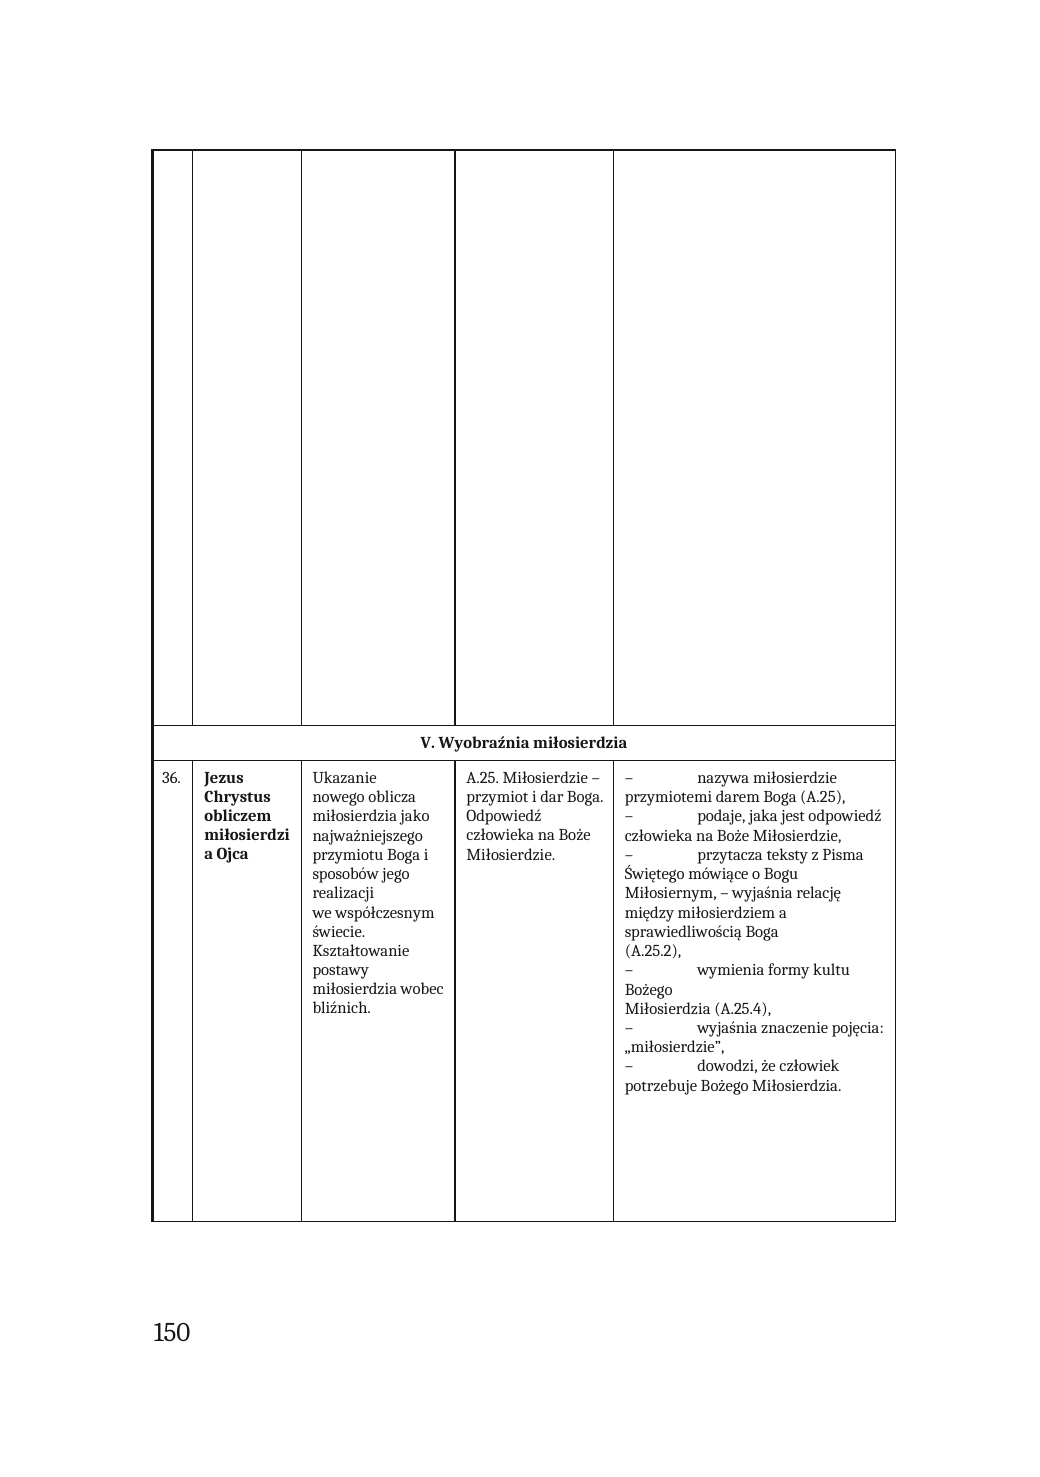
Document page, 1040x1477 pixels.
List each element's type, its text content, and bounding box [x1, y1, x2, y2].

table_cell [614, 151, 895, 725]
table_cell [456, 151, 613, 725]
table_cell 36. [154, 761, 192, 1221]
table_cell [193, 151, 301, 725]
table_cell [154, 151, 192, 725]
table_cell A.25. Miłosierdzie – przymiot i dar Boga. Odpowiedź człowieka na Boże Miłosierdzie. [456, 761, 613, 1221]
table_cell Ukazanie nowego oblicza miłosierdzia jako najważniejszego przymiotu Boga i sposobów jego realizacji we współczesnym świecie. Kształtowanie postawy miłosierdzia wobec bliźnich. [302, 761, 454, 1221]
table_cell V. Wyobraźnia miłosierdzia [154, 726, 895, 760]
table_cell [302, 151, 454, 725]
table_cell nazywa miłosierdzie przymiotemi darem Boga (A.25), podaje, jaka jest odpowiedź człowieka na Boże Miłosierdzie, przytacza teksty z Pisma Świętego mówiące o Bogu Miłosiernym, – wyjaśnia relację między miłosierdziem a sprawiedliwością Boga (A.25.2), wymienia formy kultu Bożego Miłosierdzia (A.25.4), wyjaśnia znaczenie pojęcia: „miłosierdzie”, dowodzi, że człowiek potrzebuje Bożego Miłosierdzia. [614, 761, 895, 1221]
table_cell Jezus Chrystus obliczem miłosierdzia Ojca [193, 761, 301, 1221]
